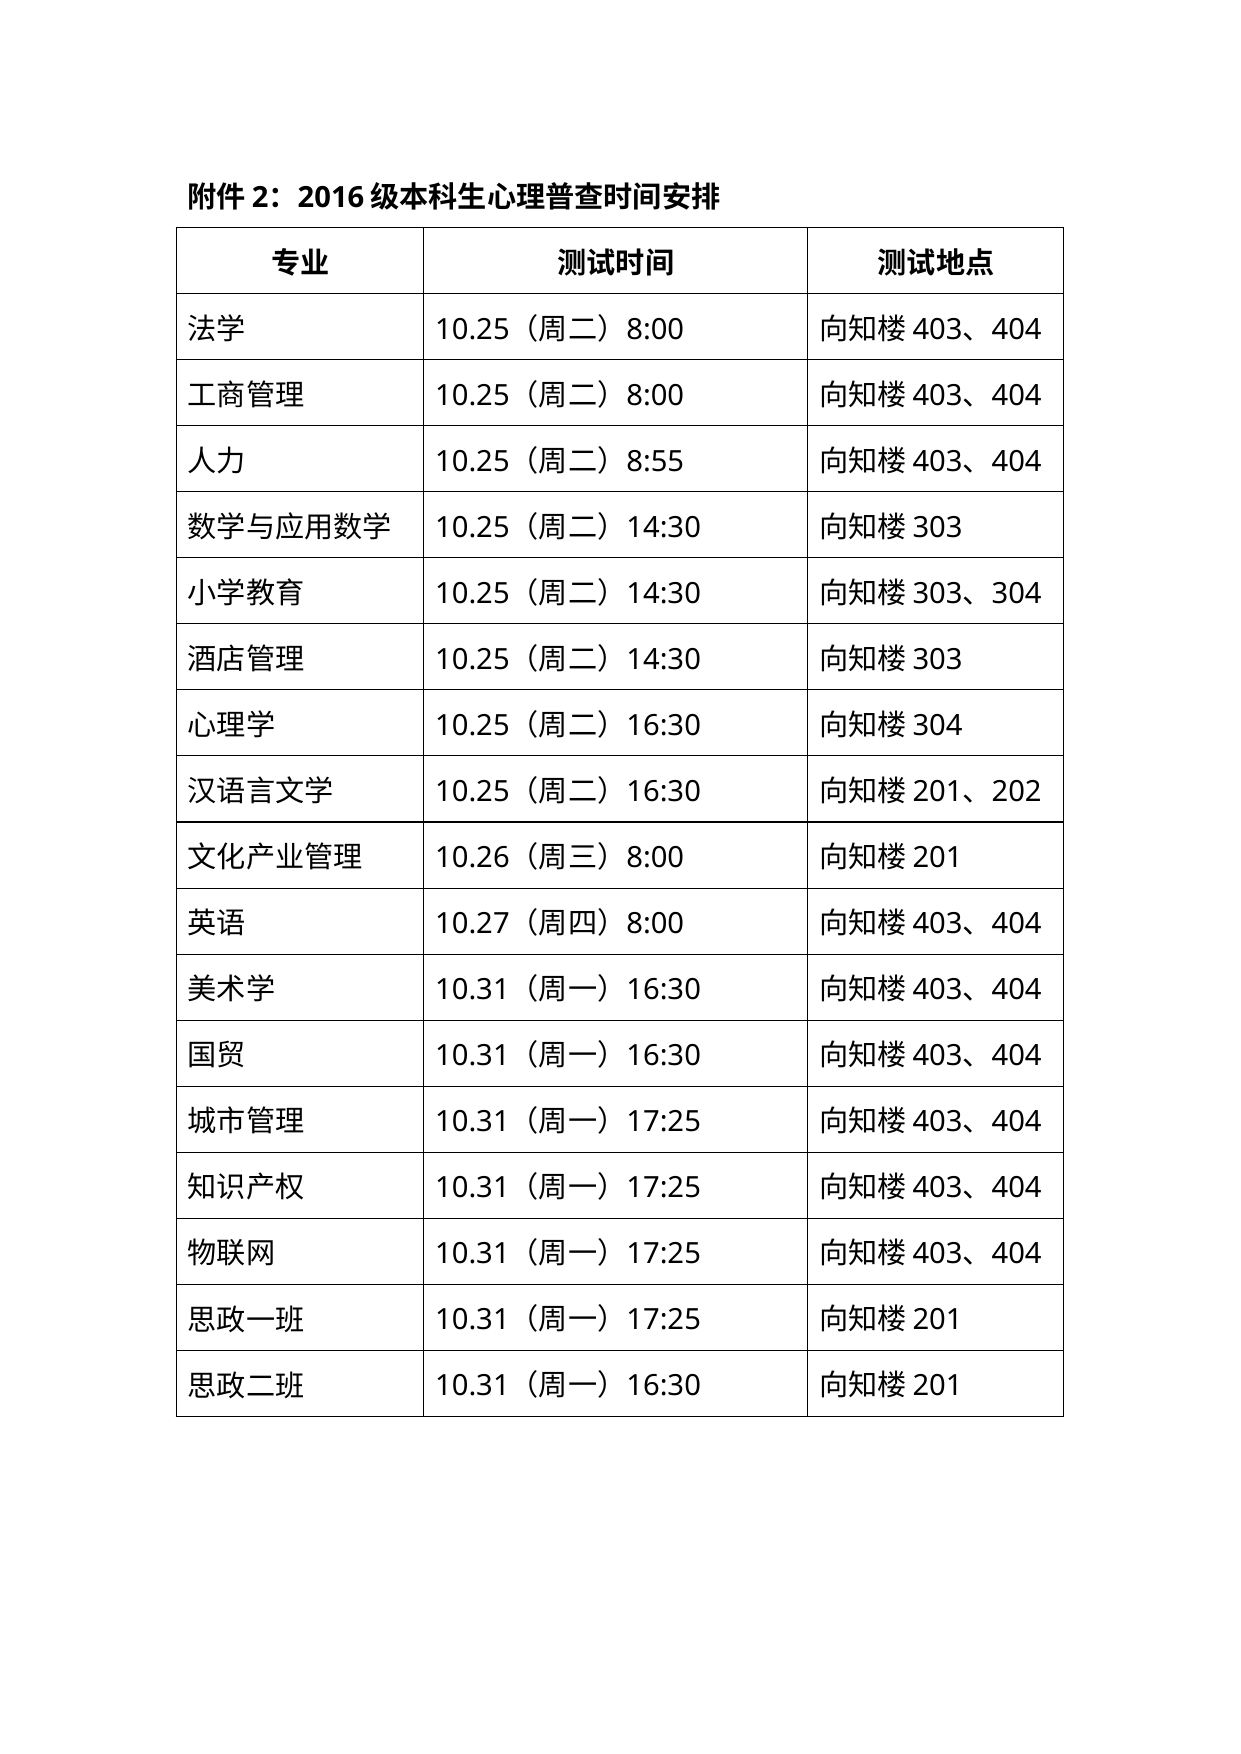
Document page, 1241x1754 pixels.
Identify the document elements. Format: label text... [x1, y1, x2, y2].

table_cell 向知楼201、202 [808, 756, 1063, 821]
text 附件2：2016级本科生心理普查时间安排 [187, 162, 1053, 227]
table_cell 10.27（周四）8:00 [424, 889, 807, 953]
table_cell 向知楼403、404 [808, 889, 1063, 953]
table_cell 向知楼201 [808, 1351, 1063, 1416]
table_header 测试时间 [424, 228, 807, 293]
table_cell 法学 [177, 294, 423, 359]
table_cell 美术学 [177, 955, 423, 1019]
table_cell 心理学 [177, 690, 423, 755]
table_cell 10.31（周一）16:30 [424, 955, 807, 1019]
table_cell 向知楼303 [808, 492, 1063, 557]
table_cell 思政一班 [177, 1285, 423, 1350]
table_cell 思政二班 [177, 1351, 423, 1416]
table_cell 10.31（周一）17:25 [424, 1153, 807, 1218]
table_cell 酒店管理 [177, 624, 423, 689]
table_cell 向知楼201 [808, 1285, 1063, 1350]
table_cell 国贸 [177, 1021, 423, 1086]
table_cell 10.25（周二）16:30 [424, 690, 807, 755]
table_cell 人力 [177, 426, 423, 491]
table_cell 物联网 [177, 1219, 423, 1284]
table_cell 小学教育 [177, 558, 423, 623]
table_cell 向知楼403、404 [808, 955, 1063, 1019]
table_cell 10.25（周二）14:30 [424, 624, 807, 689]
table_cell 向知楼403、404 [808, 360, 1063, 425]
table_cell 数学与应用数学 [177, 492, 423, 557]
table_cell 10.25（周二）14:30 [424, 558, 807, 623]
table_cell 向知楼403、404 [808, 1219, 1063, 1284]
table_cell 知识产权 [177, 1153, 423, 1218]
table_cell 10.26（周三）8:00 [424, 823, 807, 887]
table_cell 向知楼201 [808, 823, 1063, 887]
table_cell 向知楼303 [808, 624, 1063, 689]
table_cell 城市管理 [177, 1087, 423, 1152]
table_cell 向知楼403、404 [808, 294, 1063, 359]
table_cell 10.31（周一）17:25 [424, 1087, 807, 1152]
table_cell 向知楼403、404 [808, 426, 1063, 491]
table_cell 10.31（周一）17:25 [424, 1285, 807, 1350]
table_cell 英语 [177, 889, 423, 953]
table_header 测试地点 [808, 228, 1063, 293]
table_cell 10.25（周二）14:30 [424, 492, 807, 557]
table_cell 10.31（周一）16:30 [424, 1021, 807, 1086]
table_cell 向知楼403、404 [808, 1021, 1063, 1086]
table_header 专业 [177, 228, 423, 293]
table_cell 10.25（周二）8:55 [424, 426, 807, 491]
table_cell 向知楼303、304 [808, 558, 1063, 623]
table_cell 文化产业管理 [177, 823, 423, 887]
table_cell 10.31（周一）17:25 [424, 1219, 807, 1284]
table_cell 向知楼403、404 [808, 1153, 1063, 1218]
table_cell 10.25（周二）8:00 [424, 360, 807, 425]
table_cell 工商管理 [177, 360, 423, 425]
table_cell 10.31（周一）16:30 [424, 1351, 807, 1416]
table_cell 汉语言文学 [177, 756, 423, 821]
table_cell 向知楼304 [808, 690, 1063, 755]
table_cell 10.25（周二）8:00 [424, 294, 807, 359]
table_cell 向知楼403、404 [808, 1087, 1063, 1152]
table_cell 10.25（周二）16:30 [424, 756, 807, 821]
